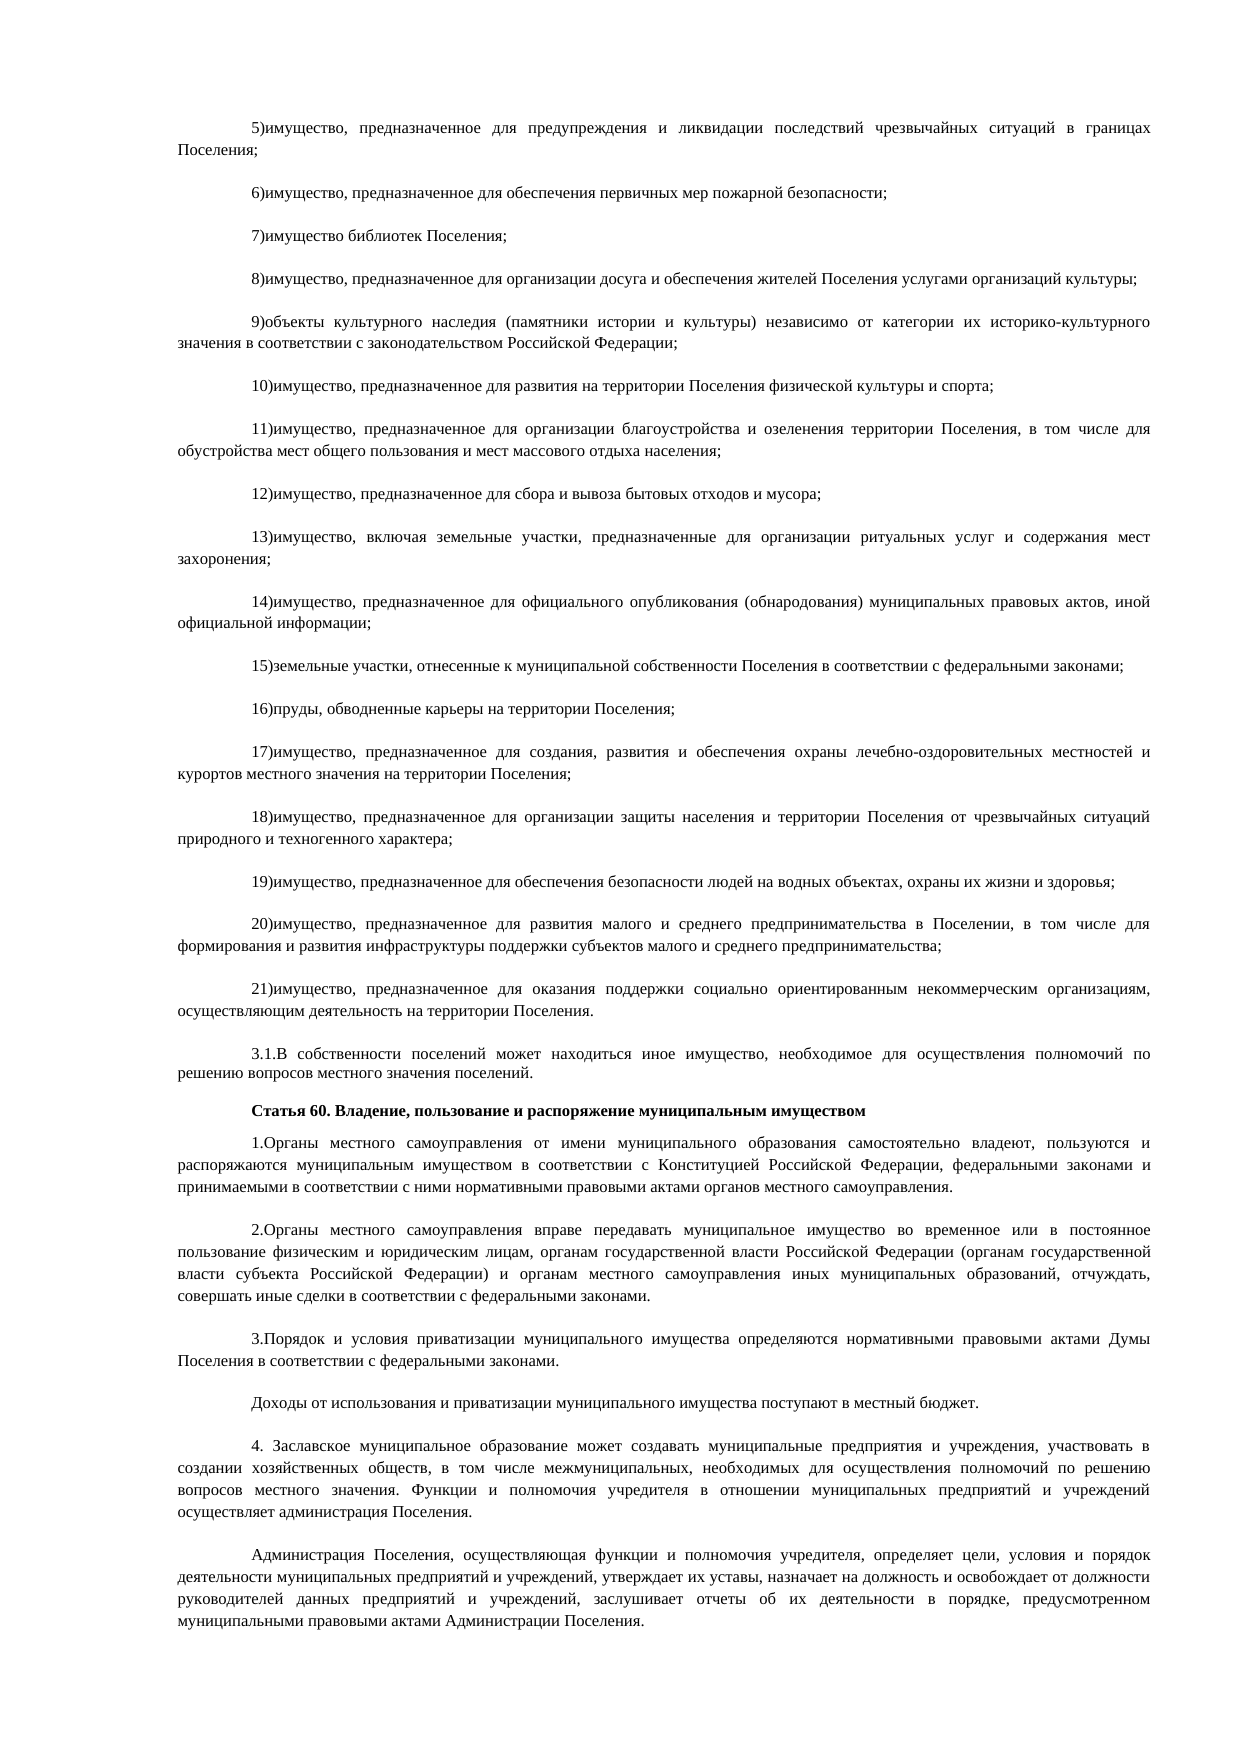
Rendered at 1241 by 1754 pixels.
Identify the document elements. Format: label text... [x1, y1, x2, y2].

text 21)имущество, предназначенное для оказания поддержки социально ориентированным некоммерческим организациям, осуществляющим деятельность на территории Поселения. [177, 979, 1152, 1020]
text 20)имущество, предназначенное для развития малого и среднего предпринимательства в Поселении, в том числе для формирования и развития инфраструктуры поддержки субъектов малого и среднего предпринимательства; [177, 914, 1152, 955]
text 4. Заславское муниципальное образование может создавать муниципальные предприятия и учреждения, участвовать в создании хозяйственных обществ, в том числе межмуниципальных, необходимых для осуществления полномочий по решению вопросов местного значения. Функции и полномочия учредителя в отношении муниципальных предприятий и учреждений осуществляет администрация Поселения. [177, 1436, 1152, 1521]
text 10)имущество, предназначенное для развития на территории Поселения физической культуры и спорта; [177, 376, 1152, 395]
text 3.Порядок и условия приватизации муниципального имущества определяются нормативными правовыми актами Думы Поселения в соответствии с федеральными законами. [177, 1328, 1152, 1369]
text 2.Органы местного самоуправления вправе передавать муниципальное имущество во временное или в постоянное пользование физическим и юридическим лицам, органам государственной власти Российской Федерации (органам государственной власти субъекта Российской Федерации) и органам местного самоуправления иных муниципальных образований, отчуждать, совершать иные сделки в соответствии с федеральными законами. [177, 1220, 1152, 1305]
text 6)имущество, предназначенное для обеспечения первичных мер пожарной безопасности; [177, 183, 1152, 202]
text 1.Органы местного самоуправления от имени муниципального образования самостоятельно владеют, пользуются и распоряжаются муниципальным имуществом в соответствии с Конституцией Российской Федерации, федеральными законами и принимаемыми в соответствии с ними нормативными правовыми актами органов местного самоуправления. [177, 1133, 1152, 1196]
text 16)пруды, обводненные карьеры на территории Поселения; [177, 699, 1152, 718]
text 9)объекты культурного наследия (памятники истории и культуры) независимо от категории их историко-культурного значения в соответствии с законодательством Российской Федерации; [177, 311, 1152, 352]
text 13)имущество, включая земельные участки, предназначенные для организации ритуальных услуг и содержания мест захоронения; [177, 527, 1152, 568]
text 8)имущество, предназначенное для организации досуга и обеспечения жителей Поселения услугами организаций культуры; [177, 268, 1152, 288]
text 19)имущество, предназначенное для обеспечения безопасности людей на водных объектах, охраны их жизни и здоровья; [177, 871, 1152, 891]
text Статья 60. Владение, пользование и распоряжение муниципальным имуществом [177, 1101, 1152, 1120]
text Администрация Поселения, осуществляющая функции и полномочия учредителя, определяет цели, условия и порядок деятельности муниципальных предприятий и учреждений, утверждает их уставы, назначает на должность и освобождает от должности руководителей данных предприятий и учреждений, заслушивает отчеты об их деятельности в порядке, предусмотренном муниципальными правовыми актами Администрации Поселения. [177, 1545, 1152, 1630]
text 5)имущество, предназначенное для предупреждения и ликвидации последствий чрезвычайных ситуаций в границах Поселения; [177, 118, 1152, 159]
text 12)имущество, предназначенное для сбора и вывоза бытовых отходов и мусора; [177, 484, 1152, 503]
text 7)имущество библиотек Поселения; [177, 226, 1152, 245]
text 14)имущество, предназначенное для официального опубликования (обнародования) муниципальных правовых актов, иной официальной информации; [177, 591, 1152, 632]
text 11)имущество, предназначенное для организации благоустройства и озеленения территории Поселения, в том числе для обустройства мест общего пользования и мест массового отдыха населения; [177, 419, 1152, 460]
text 18)имущество, предназначенное для организации защиты населения и территории Поселения от чрезвычайных ситуаций природного и техногенного характера; [177, 807, 1152, 848]
text 3.1.В собственности поселений может находиться иное имущество, необходимое для осуществления полномочий по решению вопросов местного значения поселений. [177, 1044, 1152, 1082]
text 15)земельные участки, отнесенные к муниципальной собственности Поселения в соответствии с федеральными законами; [177, 656, 1152, 675]
text 17)имущество, предназначенное для создания, развития и обеспечения охраны лечебно-оздоровительных местностей и курортов местного значения на территории Поселения; [177, 742, 1152, 783]
text Доходы от использования и приватизации муниципального имущества поступают в местный бюджет. [177, 1393, 1152, 1412]
